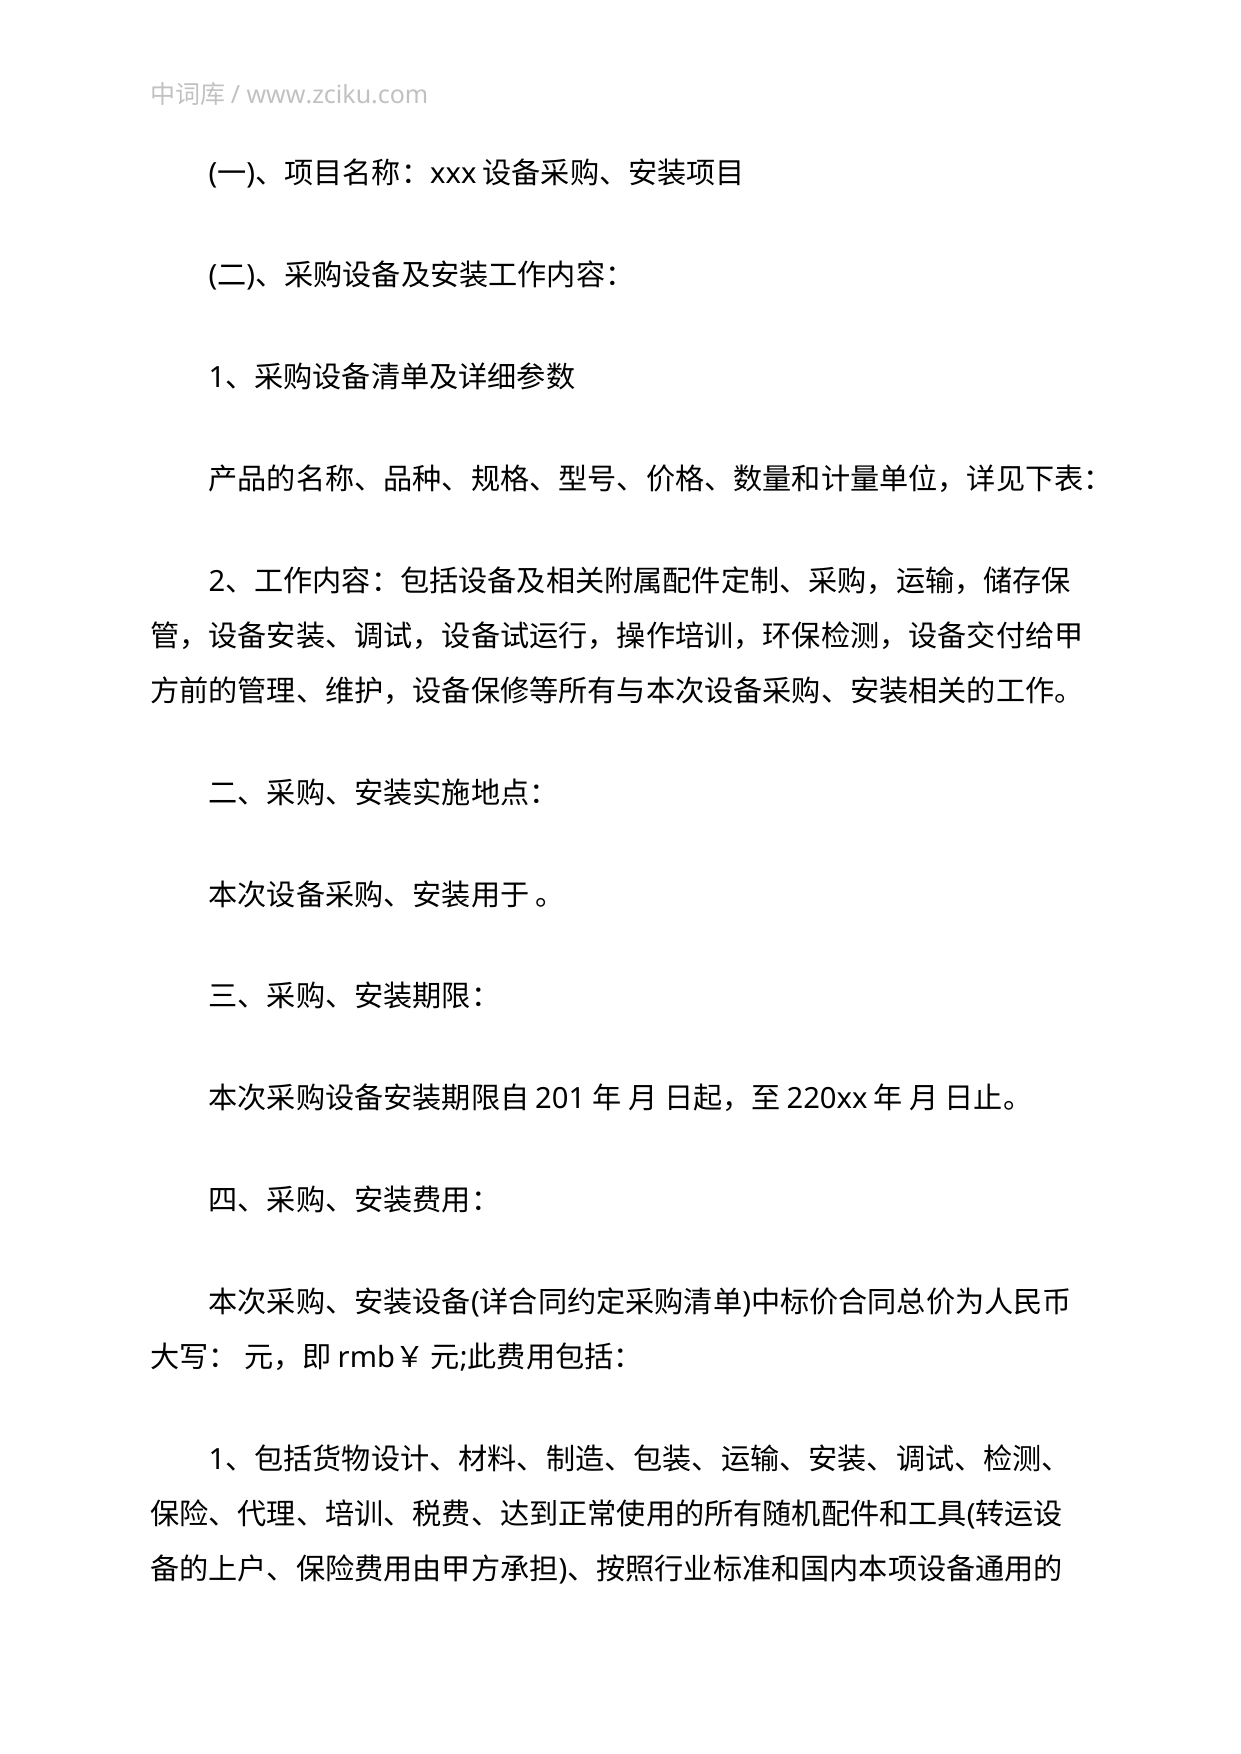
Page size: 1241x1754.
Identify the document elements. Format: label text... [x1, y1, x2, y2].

text 本次设备采购、安装用于 。 [150, 871, 1090, 913]
text 1、采购设备清单及详细参数 [150, 354, 1090, 396]
text 本次采购设备安装期限自201 年 月 日起，至220xx年 月 日止。 [150, 1075, 1090, 1117]
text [150, 1435, 1090, 1588]
text 2、工作内容：包括设备及相关附属配件定制、采购，运输，储存保管，设备安装、调试，设备试运行，操作培训，环保检测，设备交付给甲方前的管理、维护，设备保修等所有与本次设备采购、安装相关的工作。 [150, 558, 1090, 710]
text 三、采购、安装期限： [150, 973, 1090, 1015]
text 本次采购、安装设备(详合同约定采购清单)中标价合同总价为人民币大写： 元，即rmb￥ 元;此费用包括： [150, 1278, 1090, 1376]
text 产品的名称、品种、规格、型号、价格、数量和计量单位，详见下表： [150, 456, 1090, 498]
text 四、采购、安装费用： [150, 1177, 1090, 1219]
text (二)、采购设备及安装工作内容： [150, 252, 1090, 294]
text 二、采购、安装实施地点： [150, 769, 1090, 812]
text (一)、项目名称：xxx设备采购、安装项目 [150, 150, 1090, 192]
